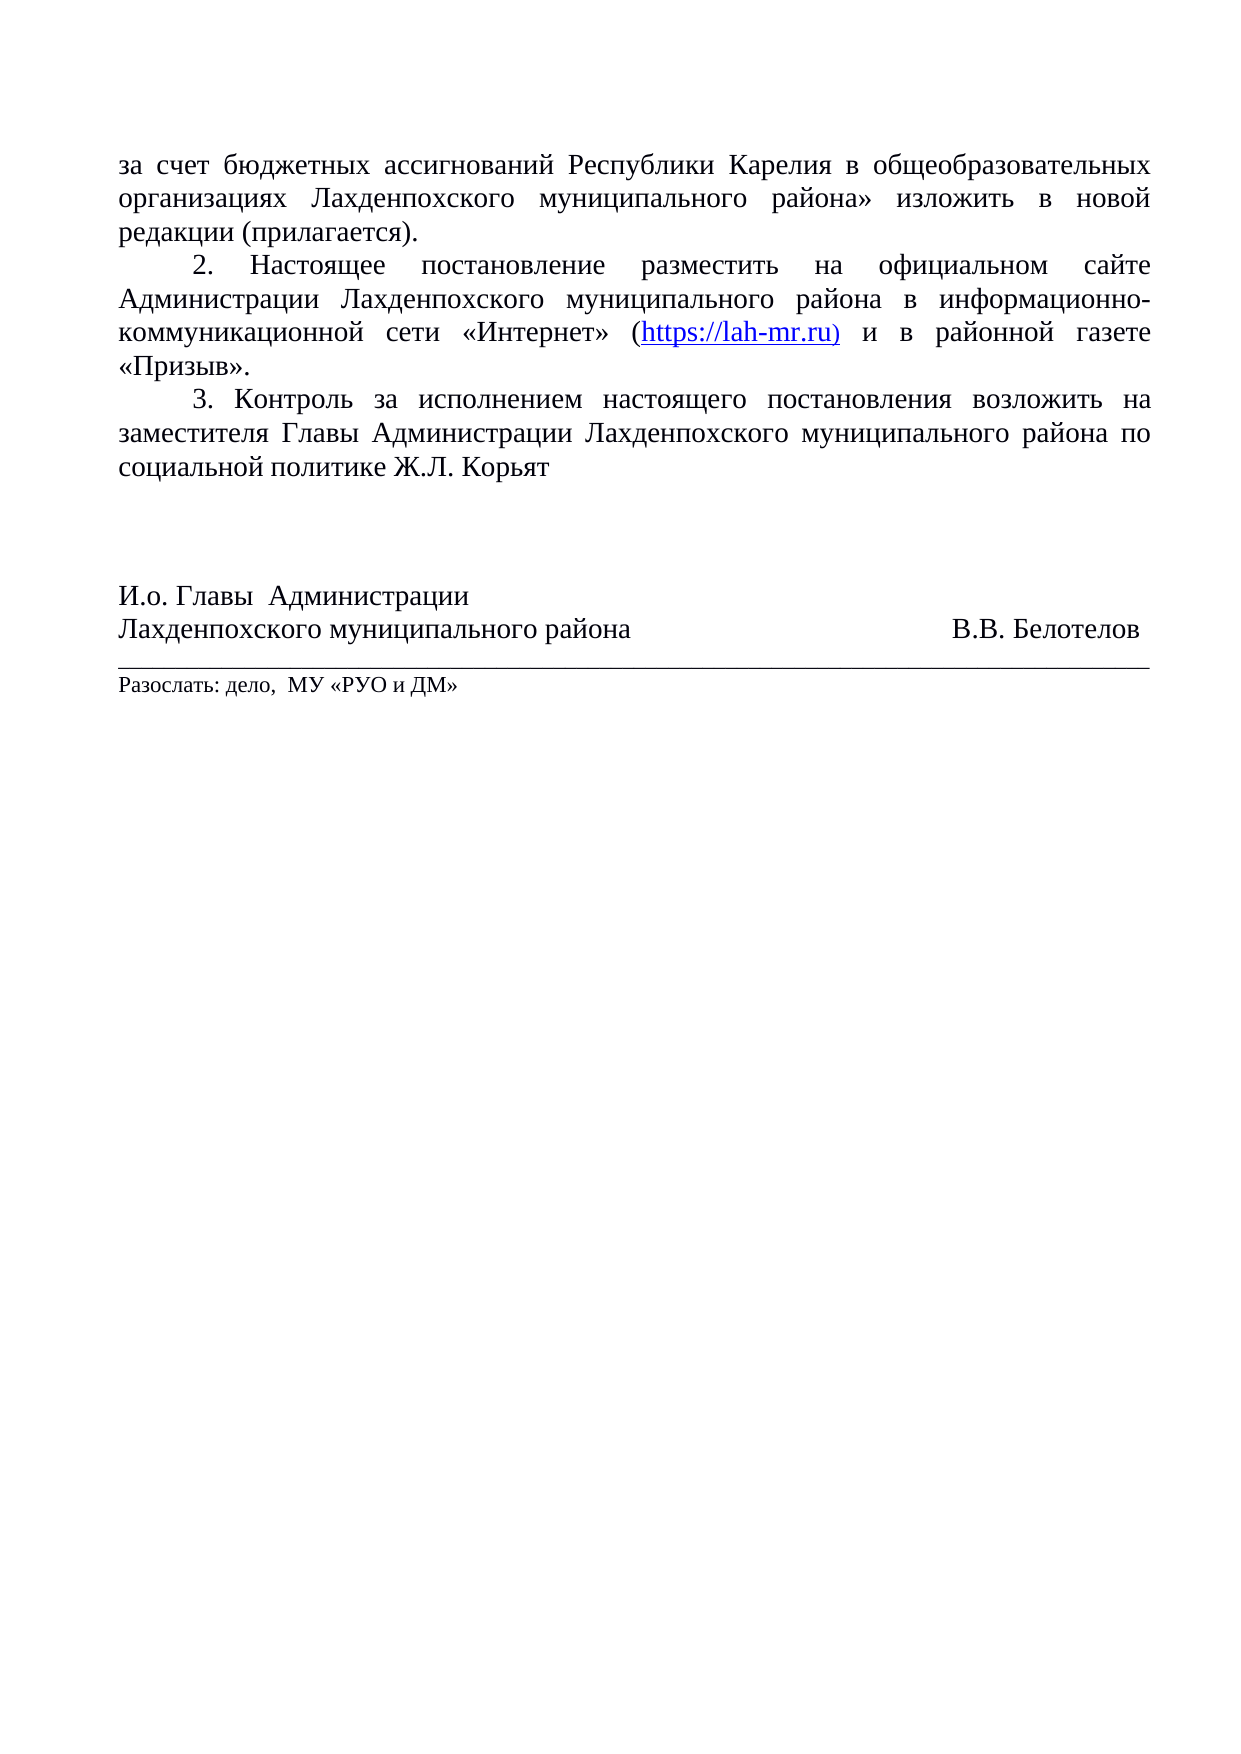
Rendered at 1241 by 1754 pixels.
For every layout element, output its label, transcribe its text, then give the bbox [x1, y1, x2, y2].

list 2. Настоящее постановление разместить на официальном сайте Администрации Лахденпохского муниципального района в информационно-коммуникационной сети «Интернет» (https://lah-mr.ru) и в районной газете «Призыв». [118, 247, 1152, 382]
text __________________________________________________________________________________________ [118, 645, 1152, 671]
text Лахденпохского муниципального района В.В. Белотелов [118, 612, 1152, 645]
list 3. Контроль за исполнением настоящего постановления возложить на заместителя Главы Администрации Лахденпохского муниципального района по социальной политике Ж.Л. Корьят [118, 382, 1152, 482]
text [118, 147, 1152, 247]
text И.о. Главы Администрации [118, 578, 1152, 612]
text Разослать: дело, МУ «РУО и ДМ» [118, 671, 1152, 698]
